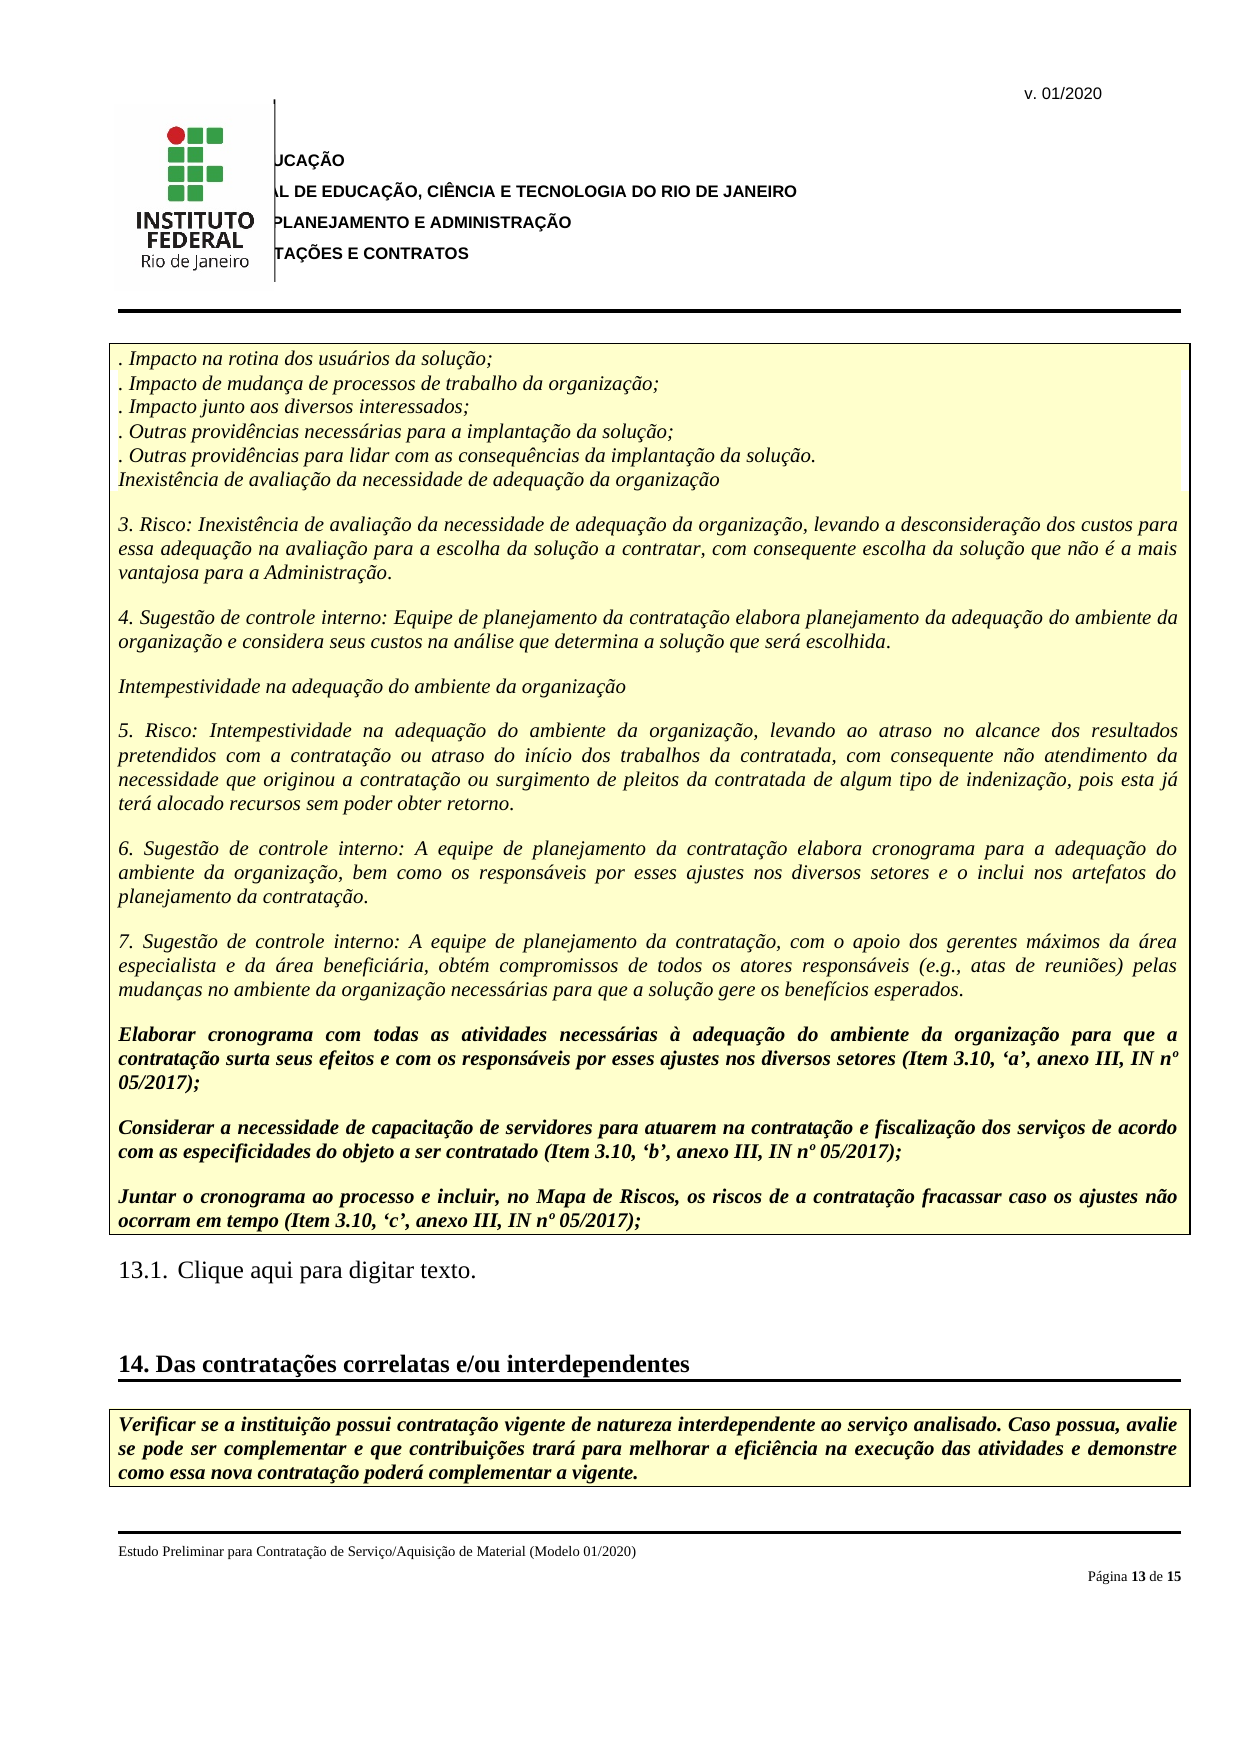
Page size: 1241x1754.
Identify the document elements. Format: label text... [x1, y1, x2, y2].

text Elaborar cronograma com todas as atividades necessárias à adequação do ambiente da organização para que a contratação surta seus efeitos e com os responsáveis por esses ajustes nos diversos setores (Item 3.10, ‘a’, anexo III, IN nº 05/2017); [110, 1018, 1189, 1094]
text . Impacto na rotina dos usuários da solução; [110, 344, 1189, 370]
picture [111, 104, 275, 289]
text 6. Sugestão de controle interno: A equipe de planejamento da contratação elabora cronograma para a adequação do ambiente da organização, bem como os responsáveis por esses ajustes nos diversos setores e o inclui nos artefatos do planejamento da contratação. [110, 832, 1189, 908]
text . Impacto de mudança de processos de trabalho da organização; [118, 370, 1181, 394]
text 3. Risco: Inexistência de avaliação da necessidade de adequação da organização, levando a desconsideração dos custos para essa adequação na avaliação para a escolha da solução a contratar, com consequente escolha da solução que não é a mais vantajosa para a Administração. [110, 508, 1189, 584]
subtitle Das contratações correlatas e/ou interdependentes [118, 1349, 1181, 1379]
text Intempestividade na adequação do ambiente da organização [110, 670, 1189, 698]
text . Impacto junto aos diversos interessados; [118, 394, 1181, 418]
text . Outras providências necessárias para a implantação da solução; [118, 418, 1181, 443]
text 4. Sugestão de controle interno: Equipe de planejamento da contratação elabora planejamento da adequação do ambiente da organização e considera seus custos na análise que determina a solução que será escolhida. [110, 601, 1189, 653]
text . Outras providências para lidar com as consequências da implantação da solução. [118, 443, 1181, 467]
text Juntar o cronograma ao processo e incluir, no Mapa de Riscos, os riscos de a contratação fracassar caso os ajustes não ocorram em tempo (Item 3.10, ‘c’, anexo III, IN nº 05/2017); [110, 1180, 1189, 1234]
text Inexistência de avaliação da necessidade de adequação da organização [118, 467, 1181, 491]
text Considerar a necessidade de capacitação de servidores para atuarem na contratação e fiscalização dos serviços de acordo com as especificidades do objeto a ser contratado (Item 3.10, ‘b’, anexo III, IN nº 05/2017); [110, 1111, 1189, 1163]
text 5. Risco: Intempestividade na adequação do ambiente da organização, levando ao atraso no alcance dos resultados pretendidos com a contratação ou atraso do início dos trabalhos da contratada, com consequente não atendimento da necessidade que originou a contratação ou surgimento de pleitos da contratada de algum tipo de indenização, pois esta já terá alocado recursos sem poder obter retorno. [110, 715, 1189, 815]
text 7. Sugestão de controle interno: A equipe de planejamento da contratação, com o apoio dos gerentes máximos da área especialista e da área beneficiária, obtém compromissos de todos os atores responsáveis (e.g., atas de reuniões) pelas mudanças no ambiente da organização necessárias para que a solução gere os benefícios esperados. [110, 925, 1189, 1001]
text Verificar se a instituição possui contratação vigente de natureza interdependente ao serviço analisado. Caso possua, avalie se pode ser complementar e que contribuições trará para melhorar a eficiência na execução das atividades e demonstre como essa nova contratação poderá complementar a vigente. [110, 1410, 1189, 1486]
